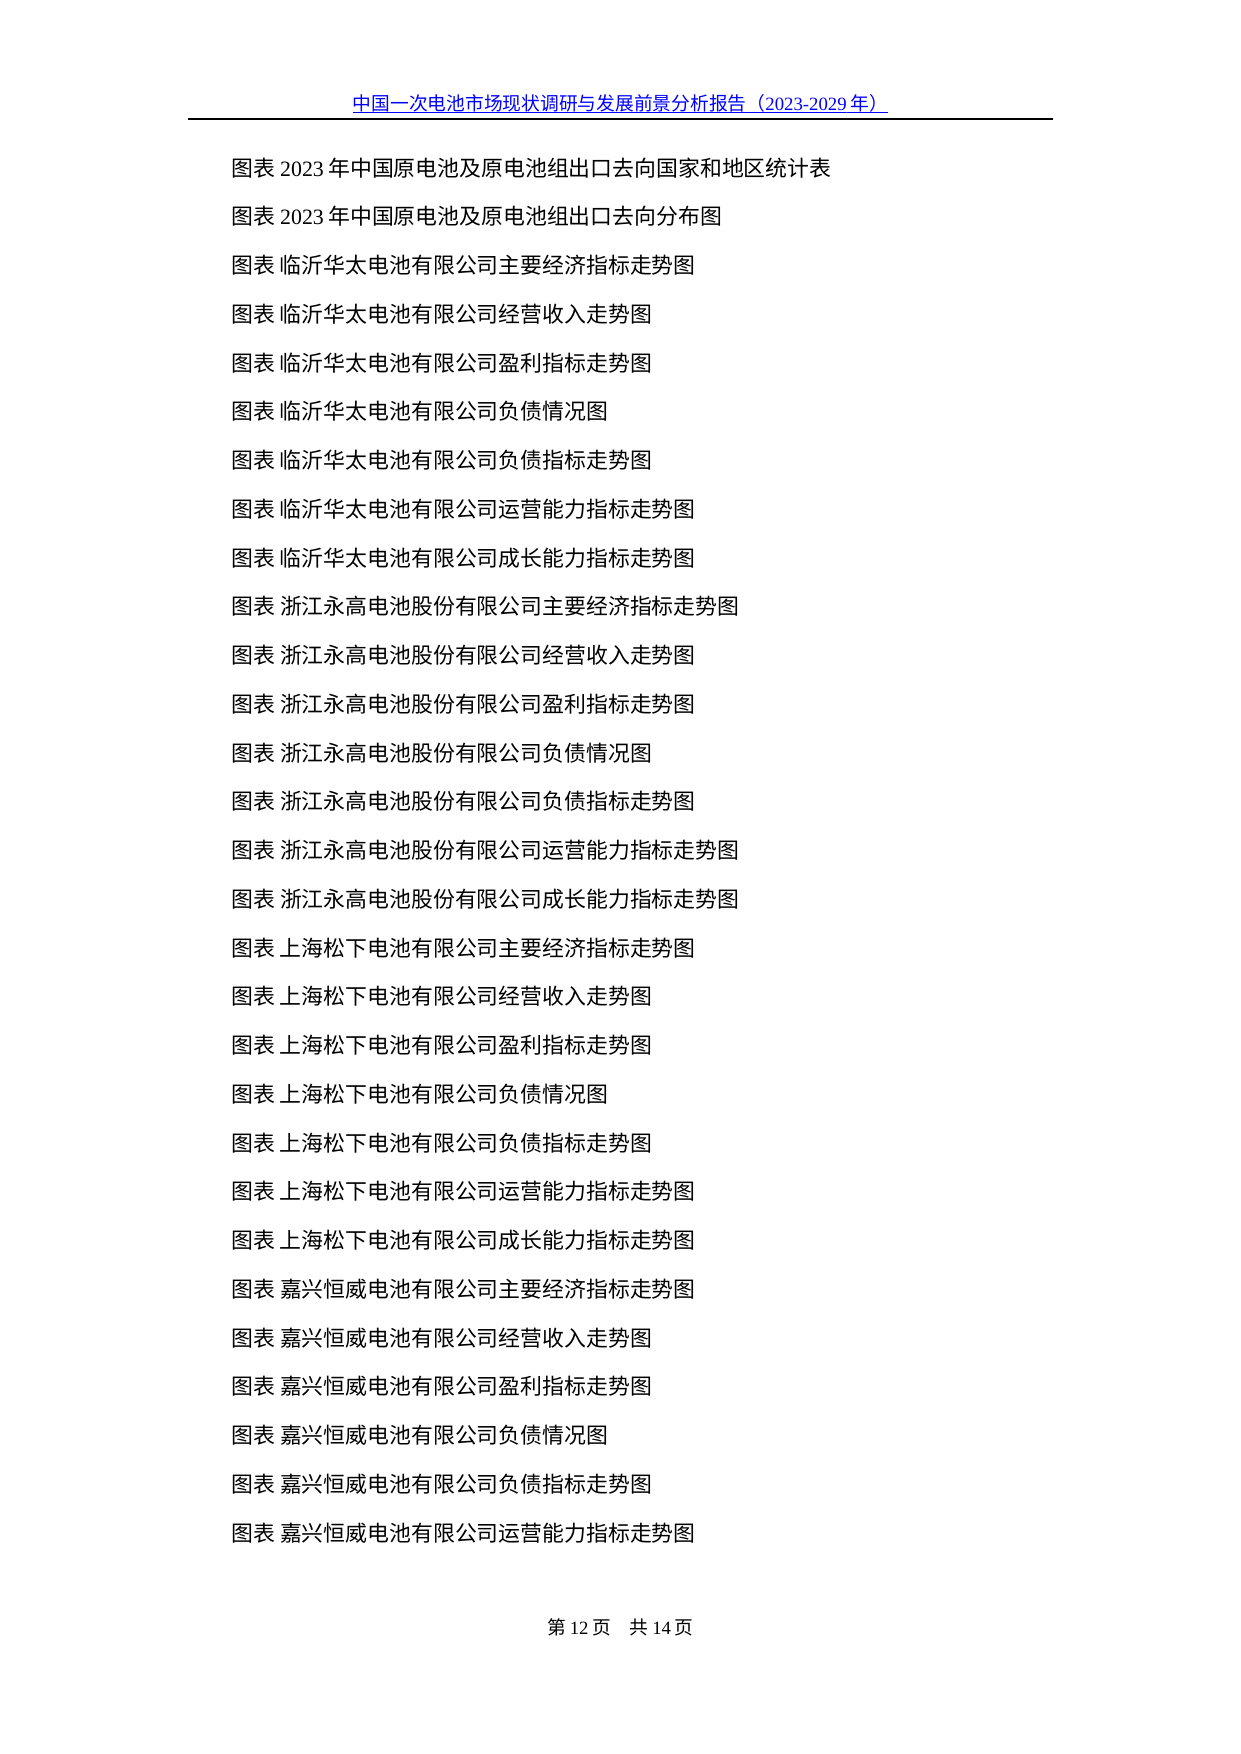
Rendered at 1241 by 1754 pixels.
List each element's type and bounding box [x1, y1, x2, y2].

text [187, 150, 1053, 1548]
